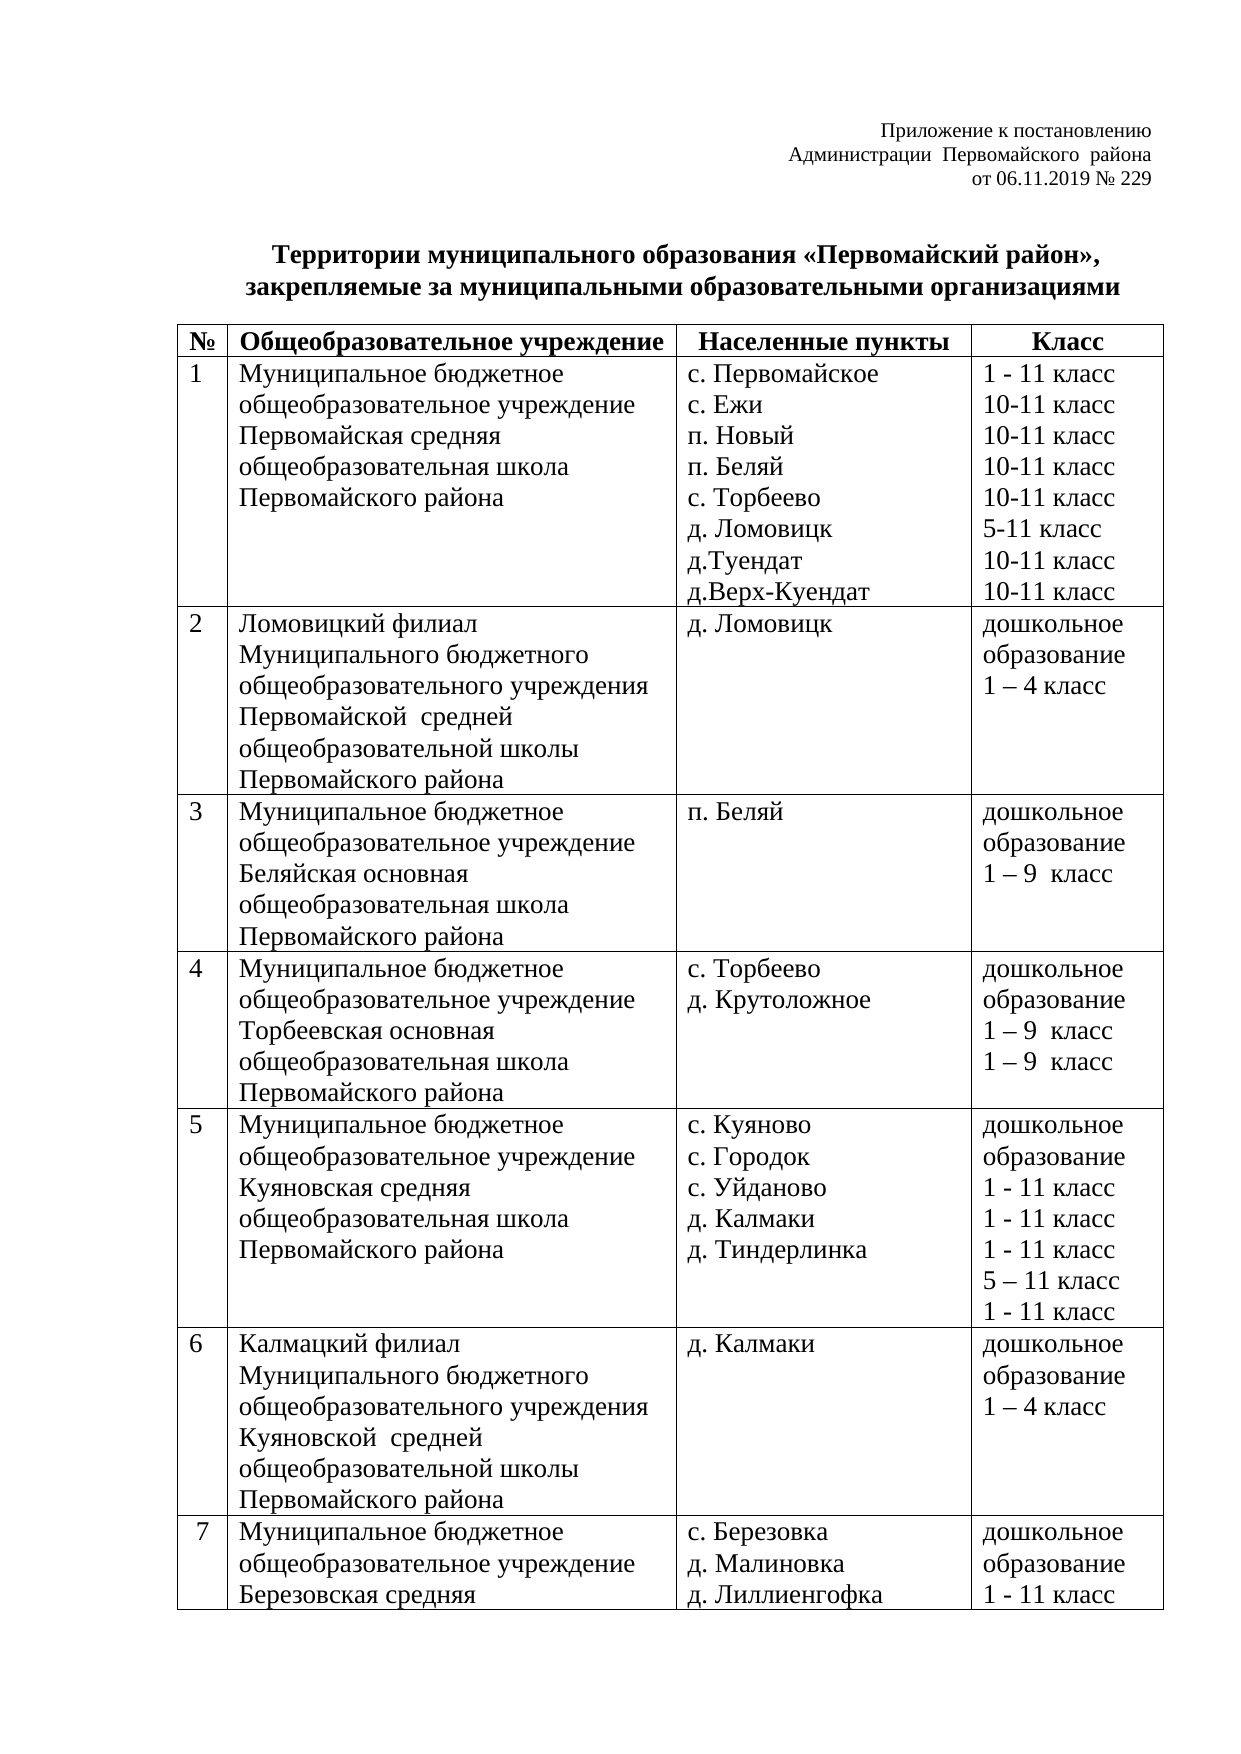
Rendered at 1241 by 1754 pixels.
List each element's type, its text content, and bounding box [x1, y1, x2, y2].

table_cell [228, 1516, 676, 1609]
table_cell 5 [178, 1109, 227, 1327]
table_cell Муниципальное бюджетное общеобразовательное учреждение Торбеевская основная общеобразовательная школа Первомайского района [228, 952, 676, 1107]
table_cell дошкольное образование 1 – 9 класс [972, 795, 1163, 951]
table_cell дошкольное образование 1 – 4 класс [972, 607, 1163, 794]
table_cell д. Ломовицк [677, 607, 971, 794]
table_cell Муниципальное бюджетное общеобразовательное учреждение Беляйская основная общеобразовательная школа Первомайского района [228, 795, 676, 951]
text Приложение к постановлению [215, 118, 1152, 142]
table_cell дошкольное образование 1 - 11 класс 1 - 11 класс 1 - 11 класс 5 – 11 класс 1 - 11 класс [972, 1109, 1163, 1327]
table_cell 3 [178, 795, 227, 951]
table_cell дошкольное образование 1 – 4 класс [972, 1328, 1163, 1514]
table_cell 6 [178, 1328, 227, 1514]
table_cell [677, 1516, 971, 1609]
table_cell с. Куяново с. Городок с. Уйданово д. Калмаки д. Тиндерлинка [677, 1109, 971, 1327]
table_header Населенные пункты [677, 325, 971, 356]
table_cell с. Первомайское с. Ежи п. Новый п. Беляй с. Торбеево д. Ломовицк д.Туендат д.Верх-Куендат [677, 357, 971, 606]
table_header Класс [972, 325, 1163, 356]
table_cell 2 [178, 607, 227, 794]
table_header Общеобразовательное учреждение [228, 325, 676, 356]
table_header № [178, 325, 227, 356]
table_cell 1 [178, 357, 227, 606]
table_cell Калмацкий филиал Муниципального бюджетного общеобразовательного учреждения Куяновской средней общеобразовательной школы Первомайского района [228, 1328, 676, 1514]
table_cell п. Беляй [677, 795, 971, 951]
table_cell дошкольное образование 1 – 9 класс 1 – 9 класс [972, 952, 1163, 1107]
table_cell Муниципальное бюджетное общеобразовательное учреждение Куяновская средняя общеобразовательная школа Первомайского района [228, 1109, 676, 1327]
table_cell с. Торбеево д. Крутоложное [677, 952, 971, 1107]
text от 06.11.2019 № 229 [215, 166, 1152, 190]
text Администрации Первомайского района [215, 142, 1152, 166]
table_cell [972, 1516, 1163, 1609]
table_cell Ломовицкий филиал Муниципального бюджетного общеобразовательного учреждения Первомайской средней общеобразовательной школы Первомайского района [228, 607, 676, 794]
table_cell 4 [178, 952, 227, 1107]
table_cell 1 - 11 класс 10-11 класс 10-11 класс 10-11 класс 10-11 класс 5-11 класс 10-11 класс 10-11 класс [972, 357, 1163, 606]
text Территории муниципального образования «Первомайский район», закрепляемые за муниципальными образовательными организациями [215, 238, 1152, 301]
table_cell Муниципальное бюджетное общеобразовательное учреждение Первомайская средняя общеобразовательная школа Первомайского района [228, 357, 676, 606]
table_cell 7 [178, 1516, 227, 1609]
table_cell д. Калмаки [677, 1328, 971, 1514]
